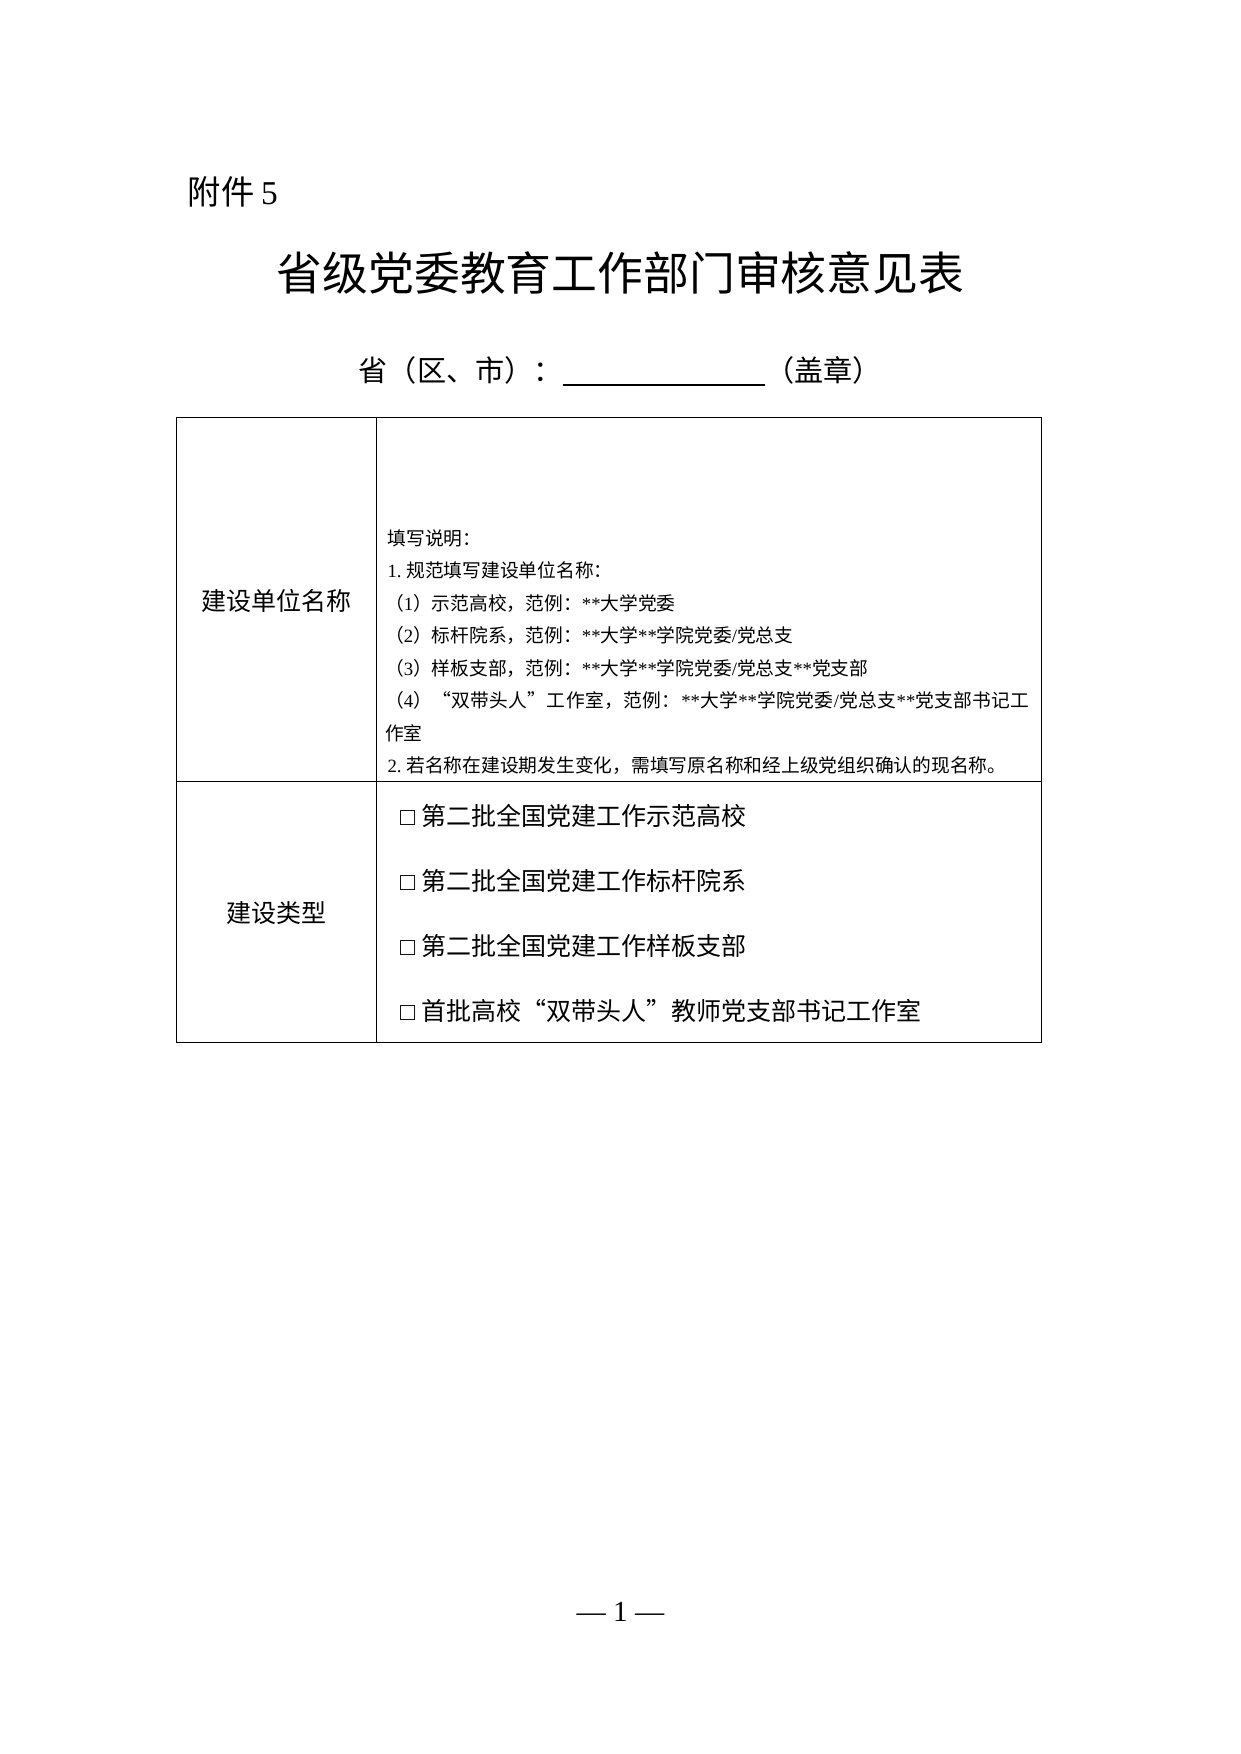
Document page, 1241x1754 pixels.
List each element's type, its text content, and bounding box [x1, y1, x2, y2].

table_cell 建设类型 [177, 782, 376, 1042]
table_cell □ 第二批全国党建工作示范高校 □ 第二批全国党建工作标杆院系 □ 第二批全国党建工作样板支部 □ 首批高校“双带头人”教师党支部书记工作室 [377, 782, 1041, 1042]
table_header 填写说明： 1. 规范填写建设单位名称： （1）示范高校，范例：**大学党委 （2）标杆院系，范例：**大学**学院党委/党总支 （3）样板支部，范例：**大学**学院党委/党总支**党支部 （4）“双带头人”工作室，范例：**大学**学院党委/党总支**党支部书记工作室 2. 若名称在建设期发生变化，需填写原名称和经上级党组织确认的现名称。 [377, 418, 1041, 781]
text 省（区、市）： （盖章） [187, 336, 1053, 401]
list 省级党委教育工作部门审核意见表 [187, 222, 1053, 319]
table_header 建设单位名称 [177, 418, 376, 781]
text 附件5 [187, 157, 1053, 222]
